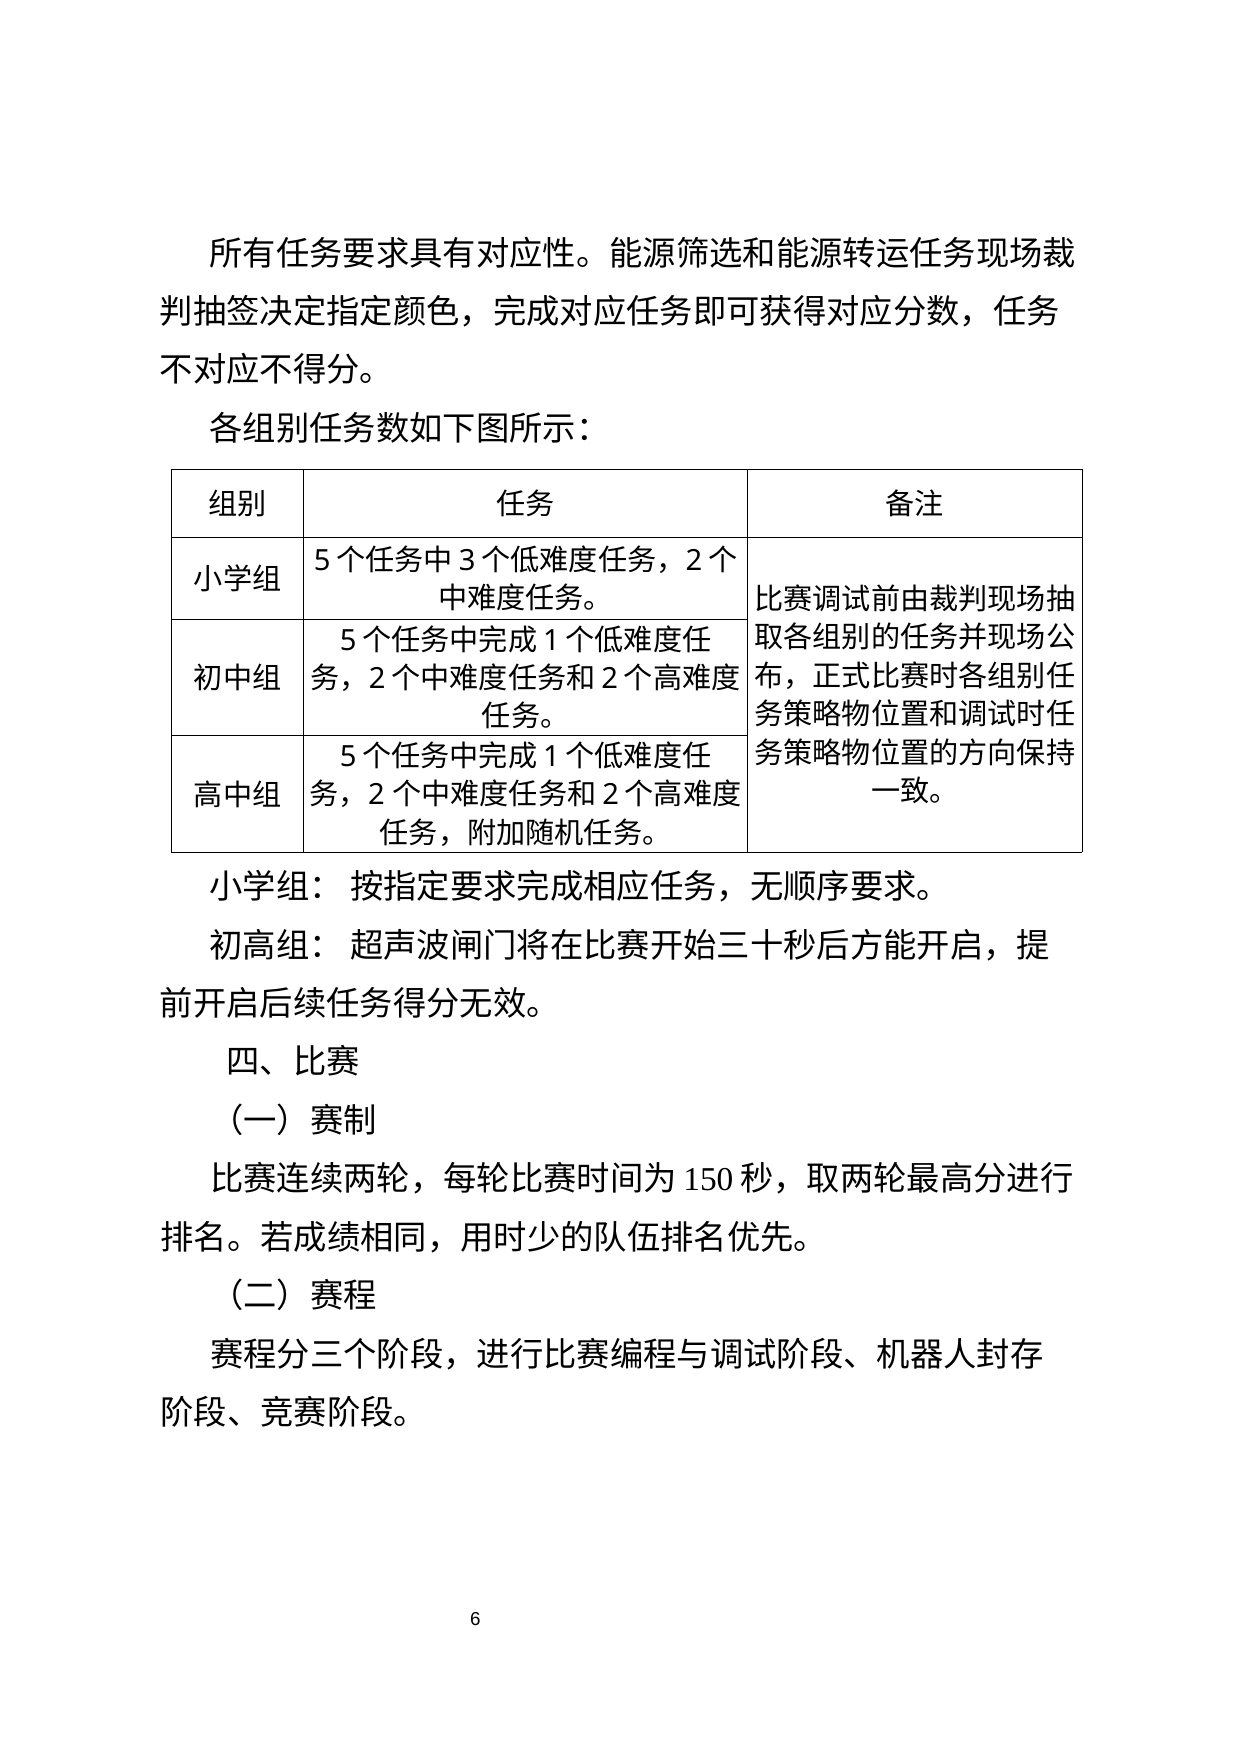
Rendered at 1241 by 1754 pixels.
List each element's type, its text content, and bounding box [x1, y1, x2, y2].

table_cell 小学组 [172, 538, 303, 619]
table_header 组别 [172, 470, 303, 537]
table_cell 初中组 [172, 620, 303, 735]
text 所有任务要求具有对应性。能源筛选和能源转运任务现场裁判抽签决定指定颜色，完成对应任务即可获得对应分数，任务不对应不得分。 [159, 218, 1081, 393]
text （一）赛制 [160, 1086, 1074, 1144]
table_header 任务 [304, 470, 747, 537]
text 赛程分三个阶段，进行比赛编程与调试阶段、机器人封存阶段、竞赛阶段。 [160, 1319, 1074, 1436]
table_cell 5个任务中完成1个低难度任务，2个中难度任务和2个高难度任务。 [304, 620, 747, 735]
text 各组别任务数如下图所示： [159, 393, 1081, 452]
table_cell 5个任务中3个低难度任务，2个中难度任务。 [304, 538, 747, 619]
text （二）赛程 [160, 1261, 1074, 1319]
table_cell 5个任务中完成1个低难度任务，2 个中难度任务和2个高难度任务，附加随机任务。 [304, 736, 747, 852]
table_header 备注 [748, 470, 1082, 537]
table_cell 高中组 [172, 736, 303, 852]
text 比赛连续两轮，每轮比赛时间为150秒，取两轮最高分进行排名。若成绩相同，用时少的队伍排名优先。 [160, 1144, 1074, 1261]
text 四、比赛 [159, 1027, 1081, 1086]
text 初高组： 超声波闸门将在比赛开始三十秒后方能开启，提前开启后续任务得分无效。 [159, 911, 1074, 1027]
text 小学组： 按指定要求完成相应任务，无顺序要求。 [159, 452, 1074, 911]
table_cell 比赛调试前由裁判现场抽取各组别的任务并现场公布，正式比赛时各组别任务策略物位置和调试时任务策略物位置的方向保持一致。 [748, 538, 1082, 852]
